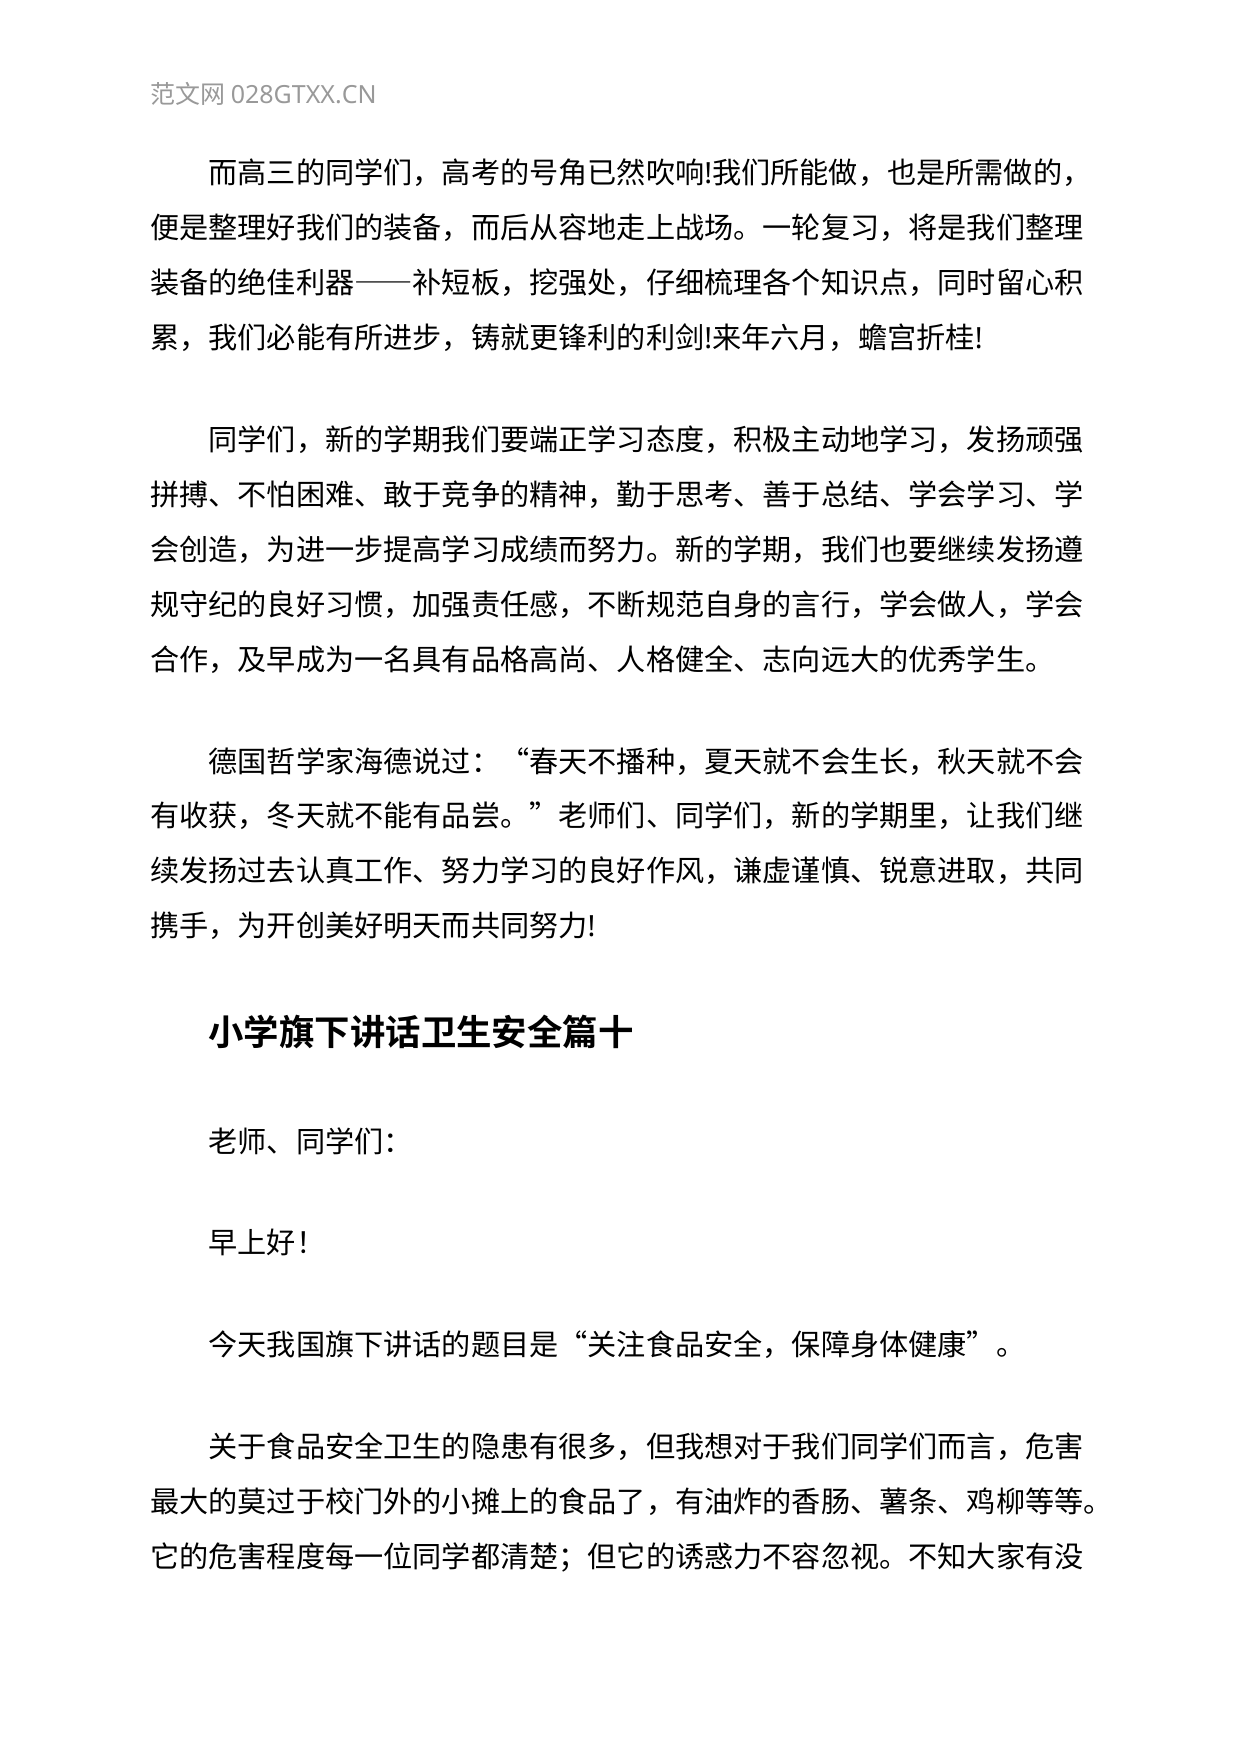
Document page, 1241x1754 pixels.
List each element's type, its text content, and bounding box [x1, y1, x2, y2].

text 而高三的同学们，高考的号角已然吹响!我们所能做，也是所需做的，便是整理好我们的装备，而后从容地走上战场。一轮复习，将是我们整理装备的绝佳利器——补短板，挖强处，仔细梳理各个知识点，同时留心积累，我们必能有所进步，铸就更锋利的利剑!来年六月，蟾宫折桂! [150, 150, 1090, 357]
text 老师、同学们： [150, 1118, 1090, 1161]
text 小学旗下讲话卫生安全篇十 [150, 1005, 1090, 1056]
text 早上好！ [150, 1220, 1090, 1262]
text 同学们，新的学期我们要端正学习态度，积极主动地学习，发扬顽强拼搏、不怕困难、敢于竞争的精神，勤于思考、善于总结、学会学习、学会创造，为进一步提高学习成绩而努力。新的学期，我们也要继续发扬遵规守纪的良好习惯，加强责任感，不断规范自身的言行，学会做人，学会合作，及早成为一名具有品格高尚、人格健全、志向远大的优秀学生。 [150, 417, 1090, 679]
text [150, 1423, 1090, 1576]
text 今天我国旗下讲话的题目是“关注食品安全，保障身体健康”。 [150, 1322, 1090, 1364]
text 德国哲学家海德说过：“春天不播种，夏天就不会生长，秋天就不会有收获，冬天就不能有品尝。”老师们、同学们，新的学期里，让我们继续发扬过去认真工作、努力学习的良好作风，谦虚谨慎、锐意进取，共同携手，为开创美好明天而共同努力! [150, 738, 1090, 945]
